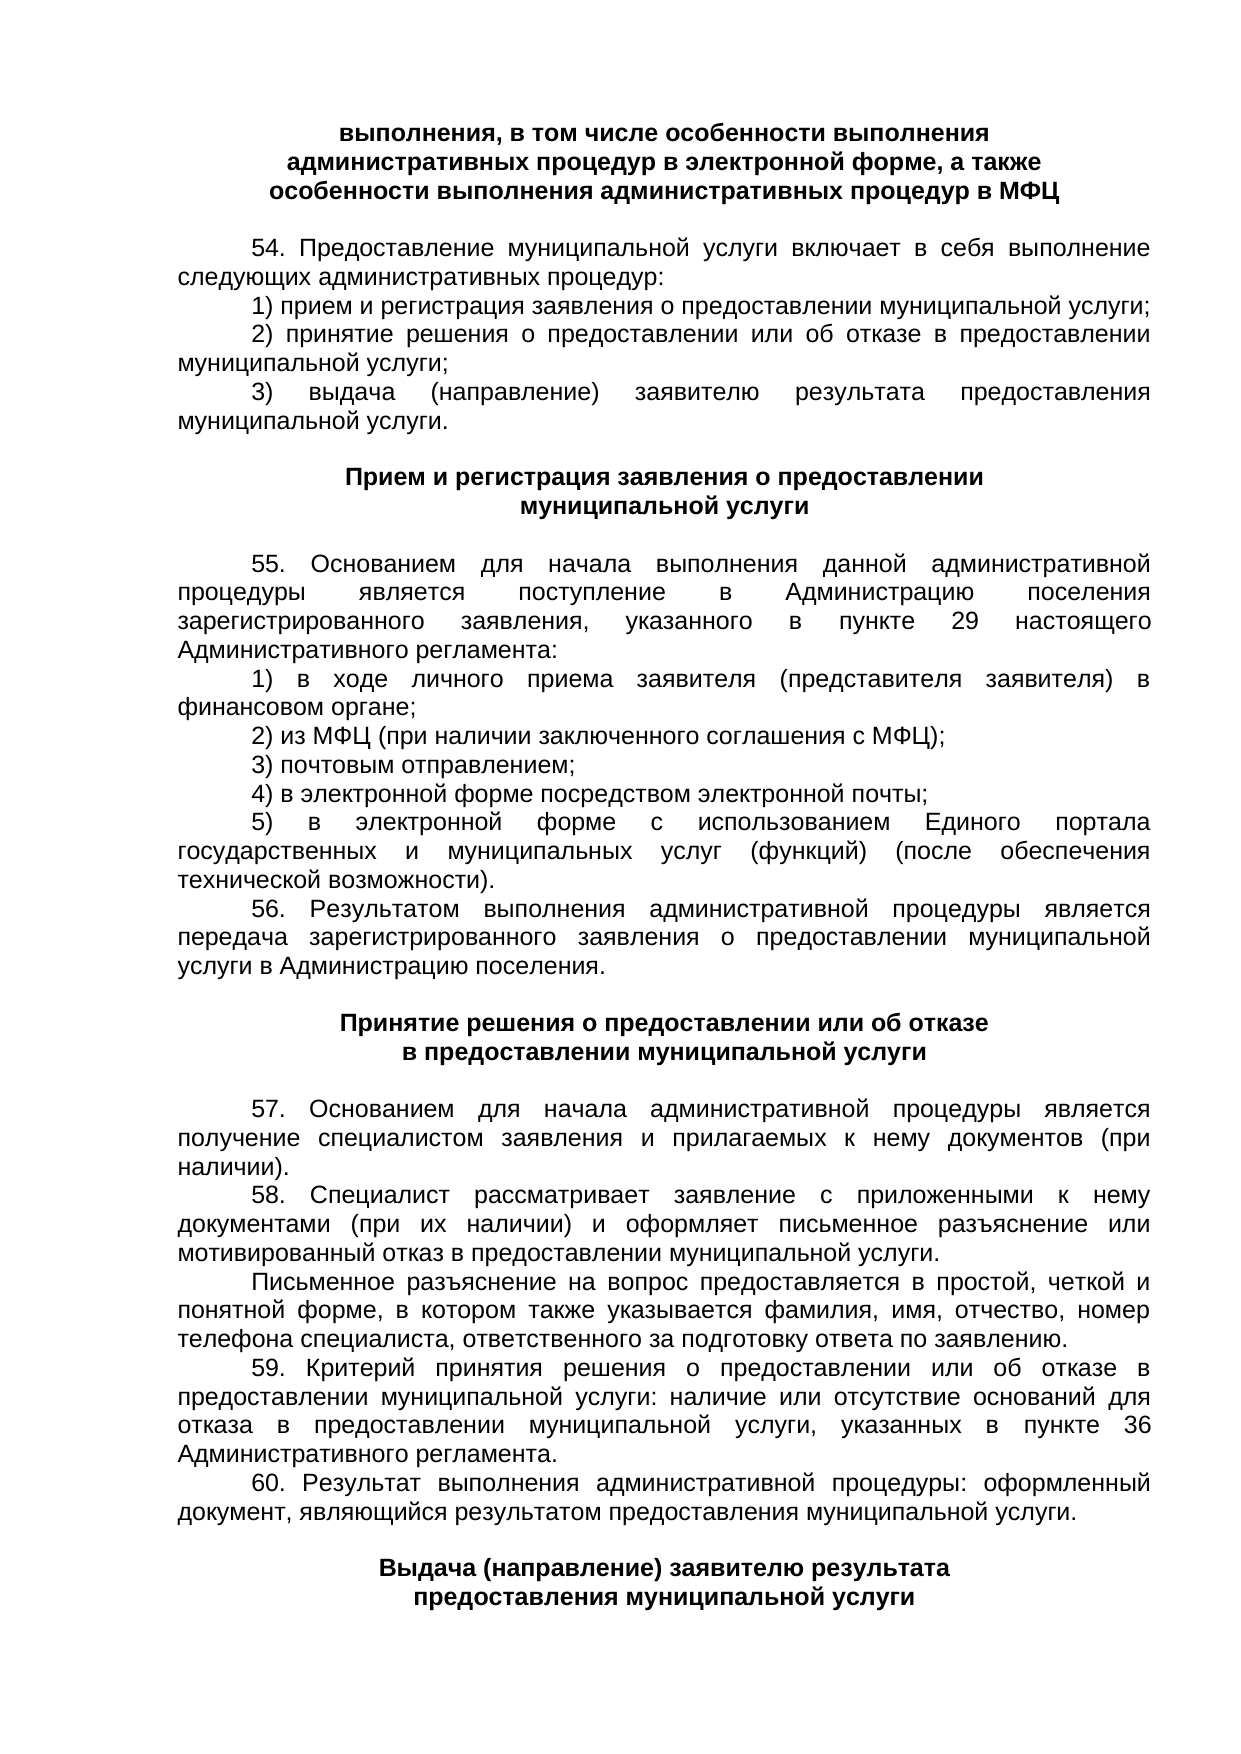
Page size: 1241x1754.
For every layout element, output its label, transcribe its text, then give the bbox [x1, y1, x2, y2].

text 3) почтовым отправлением; [177, 750, 1152, 779]
title в предоставлении муниципальной услуги [177, 1037, 1152, 1065]
text 2) принятие решения о предоставлении или об отказе в предоставлении муниципальной услуги; [177, 319, 1152, 377]
text 59. Критерий принятия решения о предоставлении или об отказе в предоставлении муниципальной услуги: наличие или отсутствие оснований для отказа в предоставлении муниципальной услуги, указанных в пункте 36 Административного регламента. [177, 1353, 1152, 1468]
text 4) в электронной форме посредством электронной почты; [177, 779, 1152, 807]
title муниципальной услуги [177, 491, 1152, 520]
text 60. Результат выполнения административной процедуры: оформленный документ, являющийся результатом предоставления муниципальной услуги. [177, 1468, 1152, 1525]
title Прием и регистрация заявления о предоставлении [177, 462, 1152, 491]
text 5) в электронной форме с использованием Единого портала государственных и муниципальных услуг (функций) (после обеспечения технической возможности). [177, 807, 1152, 894]
text 55. Основанием для начала выполнения данной административной процедуры является поступление в Администрацию поселения зарегистрированного заявления, указанного в пункте 29 настоящего Административного регламента: [177, 549, 1152, 664]
title административных процедур в электронной форме, а также [177, 147, 1152, 176]
text Письменное разъяснение на вопрос предоставляется в простой, четкой и понятной форме, в котором также указывается фамилия, имя, отчество, номер телефона специалиста, ответственного за подготовку ответа по заявлению. [177, 1267, 1152, 1353]
title выполнения, в том числе особенности выполнения [177, 118, 1152, 147]
text 58. Специалист рассматривает заявление с приложенными к нему документами (при их наличии) и оформляет письменное разъяснение или мотивированный отказ в предоставлении муниципальной услуги. [177, 1180, 1152, 1267]
text 56. Результатом выполнения административной процедуры является передача зарегистрированного заявления о предоставлении муниципальной услуги в Администрацию поселения. [177, 894, 1152, 980]
text 1) прием и регистрация заявления о предоставлении муниципальной услуги; [177, 291, 1152, 319]
text 2) из МФЦ (при наличии заключенного соглашения с МФЦ); [177, 721, 1152, 750]
text 54. Предоставление муниципальной услуги включает в себя выполнение следующих административных процедур: [177, 233, 1152, 291]
title предоставления муниципальной услуги [177, 1582, 1152, 1611]
title особенности выполнения административных процедур в МФЦ [177, 176, 1152, 204]
title Выдача (направление) заявителю результата [177, 1553, 1152, 1582]
text 1) в ходе личного приема заявителя (представителя заявителя) в финансовом органе; [177, 664, 1152, 721]
title Принятие решения о предоставлении или об отказе [177, 1008, 1152, 1037]
text 57. Основанием для начала административной процедуры является получение специалистом заявления и прилагаемых к нему документов (при наличии). [177, 1094, 1152, 1180]
text 3) выдача (направление) заявителю результата предоставления муниципальной услуги. [177, 377, 1152, 434]
